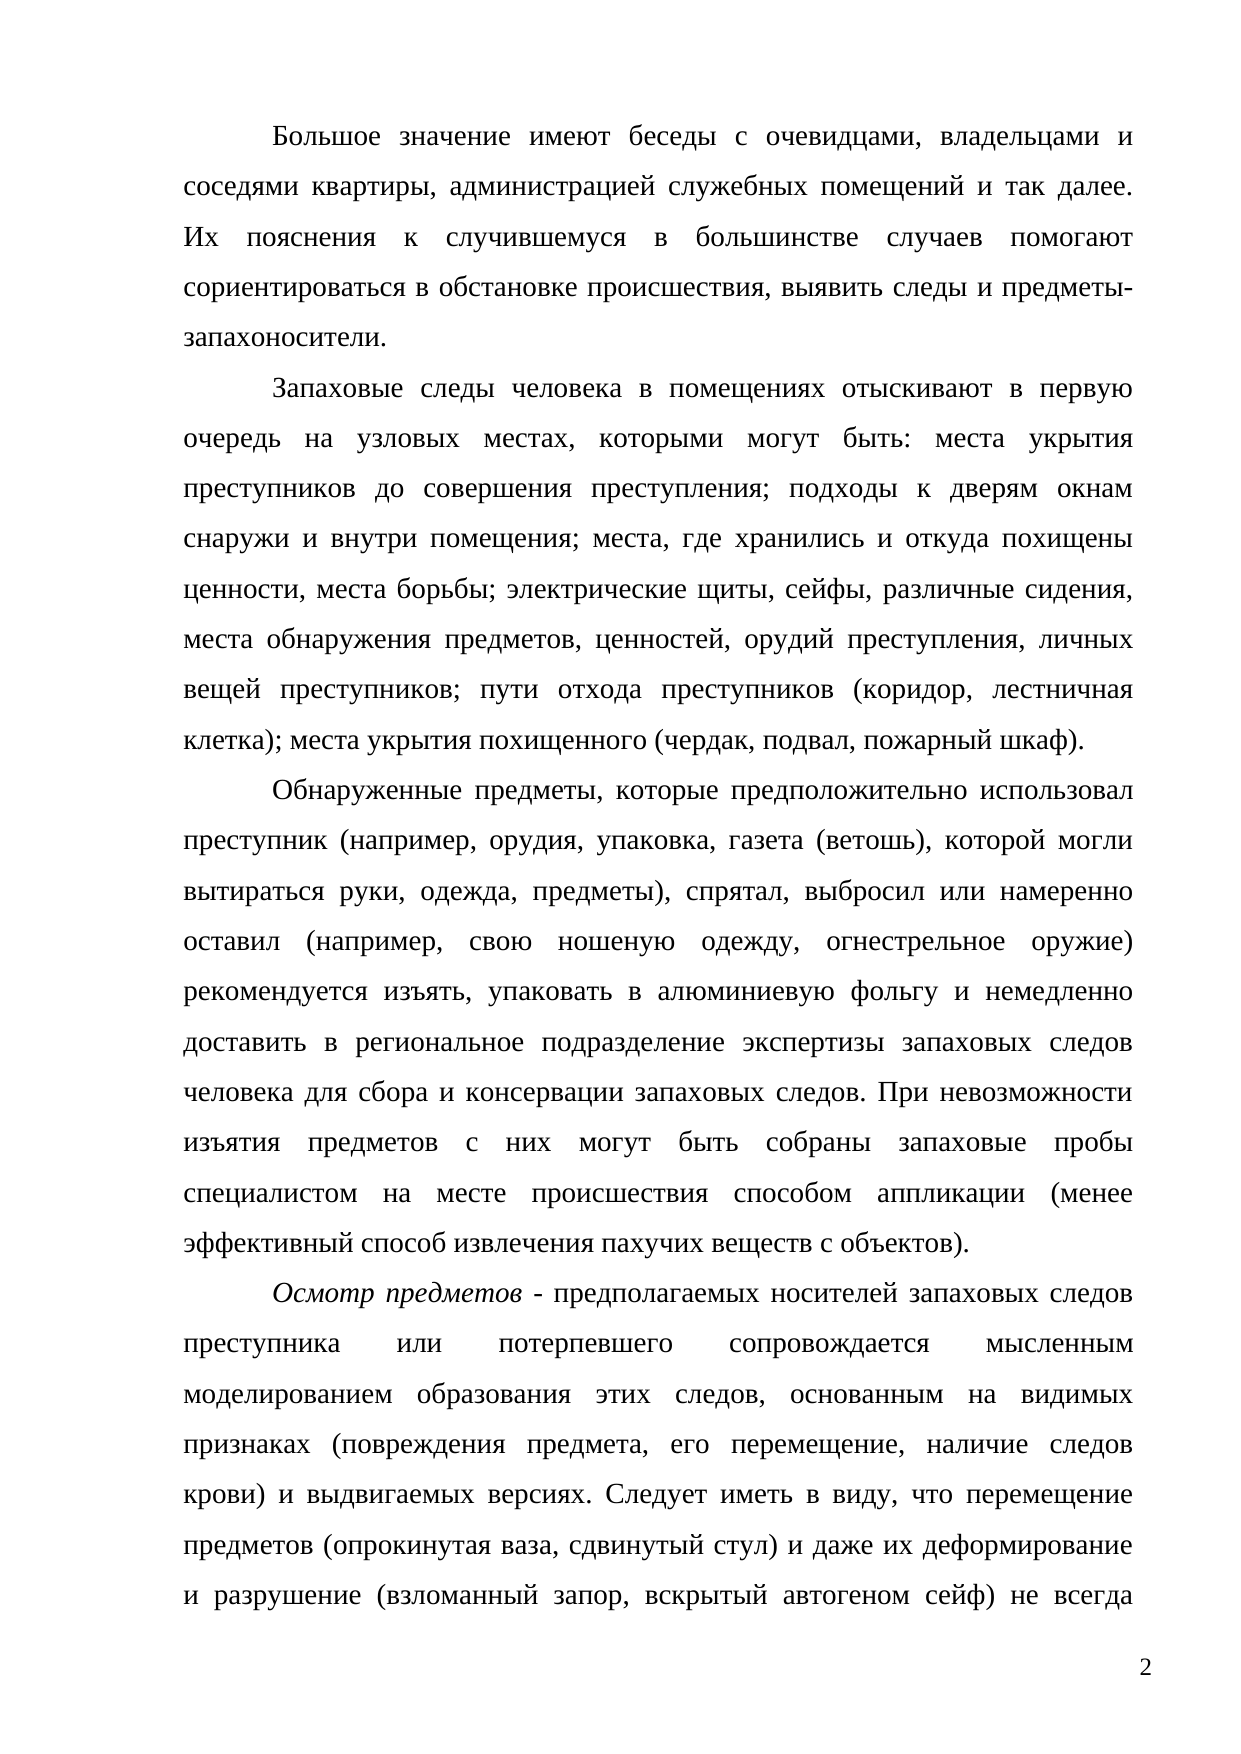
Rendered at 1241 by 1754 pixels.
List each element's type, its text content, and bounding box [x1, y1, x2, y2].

text Обнаруженные предметы, которые предположительно использовал преступник (например, орудия, упаковка, газета (ветошь), которой могли вытираться руки, одежда, предметы), спрятал, выбросил или намеренно оставил (например, свою ношеную одежду, огнестрельное оружие) рекомендуется изъять, упаковать в алюминиевую фольгу и немедленно доставить в региональное подразделение экспертизы запаховых следов человека для сбора и консервации запаховых следов. При невозможности изъятия предметов с них могут быть собраны запаховые пробы специалистом на месте происшествия способом аппликации (менее эффективный способ извлечения пахучих веществ с объектов). [183, 772, 1134, 1258]
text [183, 1275, 1134, 1611]
text Запаховые следы человека в помещениях отыскивают в первую очередь на узловых местах, которыми могут быть: места укрытия преступников до совершения преступления; подходы к дверям окнам снаружи и внутри помещения; места, где хранились и откуда похищены ценности, места борьбы; электрические щиты, сейфы, различные сидения, места обнаружения предметов, ценностей, орудий преступления, личных вещей преступников; пути отхода преступников (коридор, лестничная клетка); места укрытия похищенного (чердак, подвал, пожарный шкаф). [183, 370, 1134, 755]
text Большое значение имеют беседы с очевидцами, владельцами и соседями квартиры, администрацией служебных помещений и так далее. Их пояснения к случившемуся в большинстве случаев помогают сориентироваться в обстановке происшествия, выявить следы и предметы-запахоносители. [183, 118, 1134, 353]
